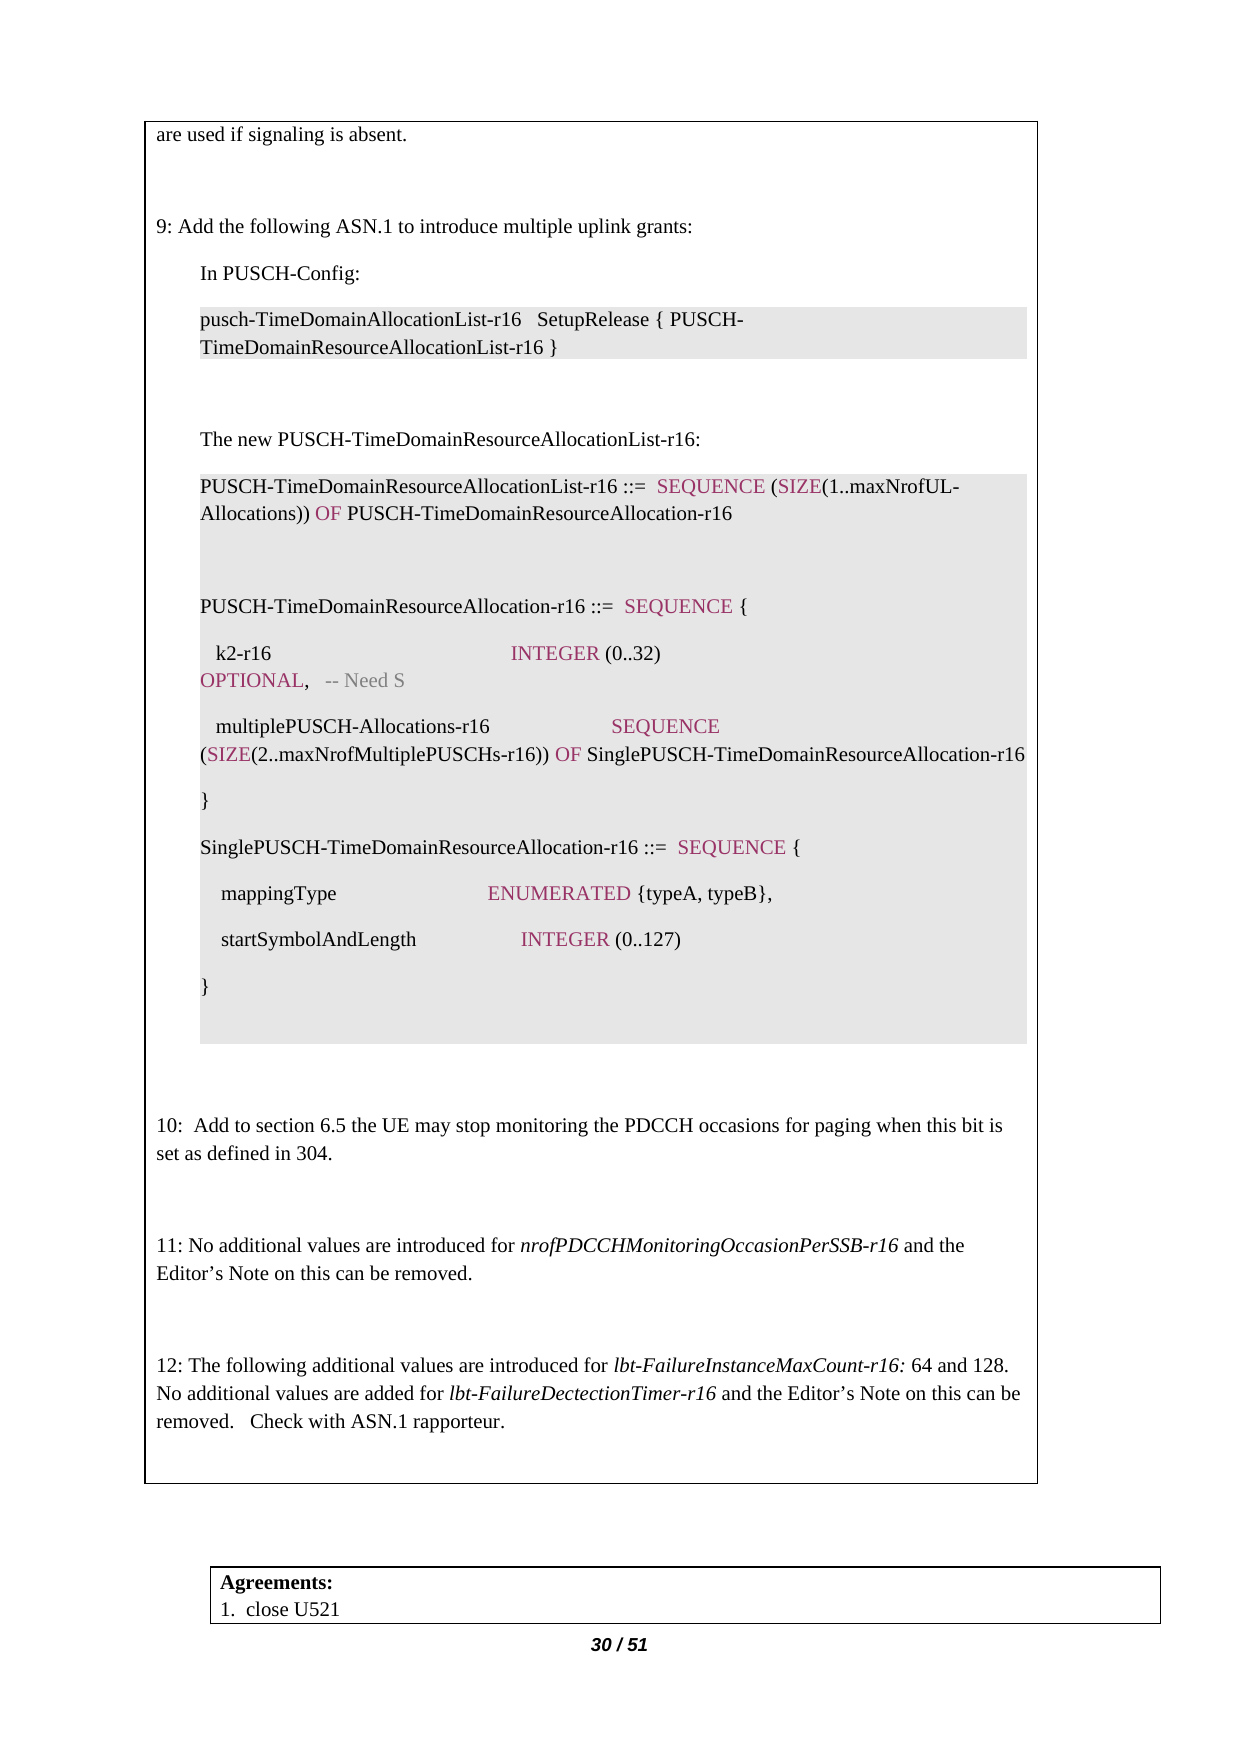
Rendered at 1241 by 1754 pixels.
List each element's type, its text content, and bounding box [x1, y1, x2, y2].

text Agreements: [211, 1568, 1160, 1594]
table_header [146, 122, 1037, 1483]
text 1. close U521 [211, 1594, 1160, 1623]
